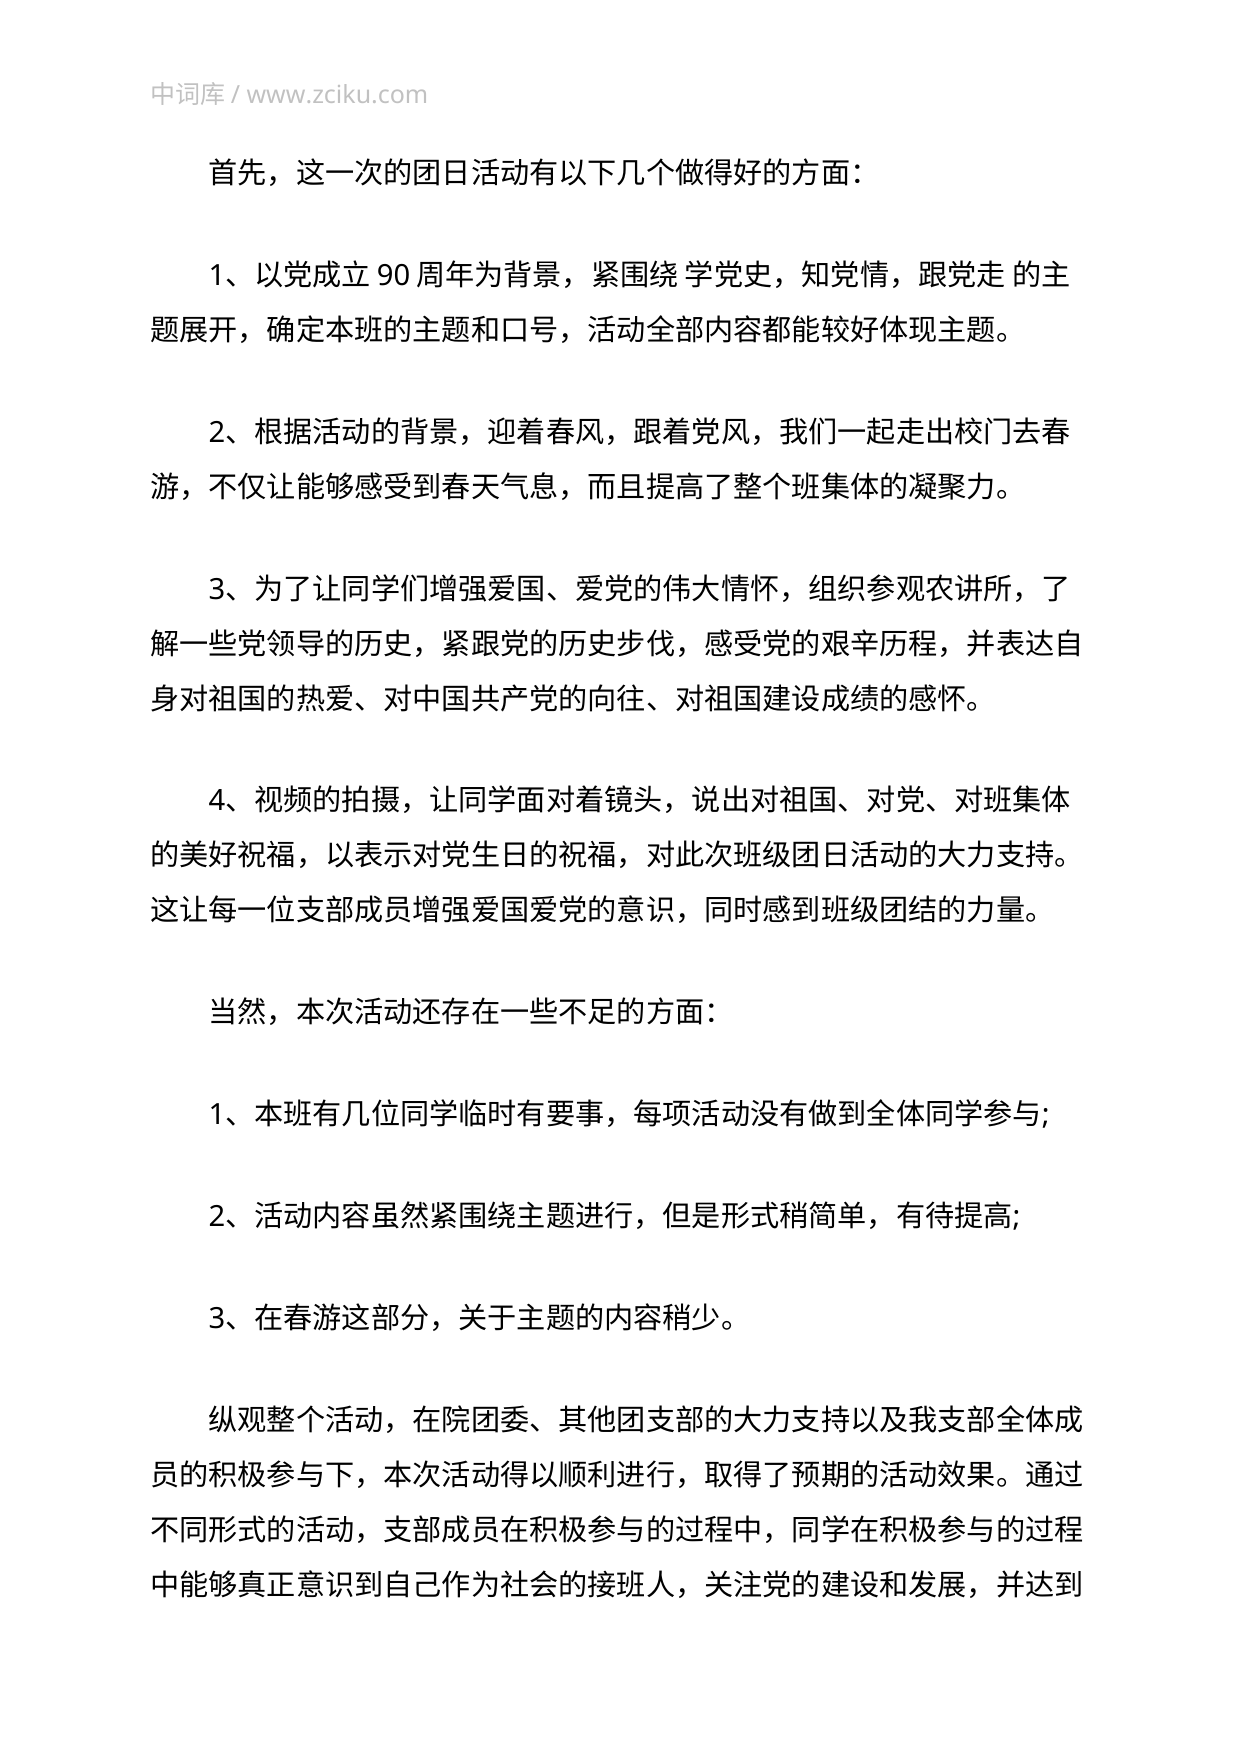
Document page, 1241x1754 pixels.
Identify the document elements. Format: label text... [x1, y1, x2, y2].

text 2、活动内容虽然紧围绕主题进行，但是形式稍简单，有待提高; [150, 1192, 1090, 1235]
text 2、根据活动的背景，迎着春风，跟着党风，我们一起走出校门去春游，不仅让能够感受到春天气息，而且提高了整个班集体的凝聚力。 [150, 408, 1090, 506]
text 3、为了让同学们增强爱国、爱党的伟大情怀，组织参观农讲所，了解一些党领导的历史，紧跟党的历史步伐，感受党的艰辛历程，并表达自身对祖国的热爱、对中国共产党的向往、对祖国建设成绩的感怀。 [150, 565, 1090, 717]
text 3、在春游这部分，关于主题的内容稍少。 [150, 1294, 1090, 1337]
text 1、本班有几位同学临时有要事，每项活动没有做到全体同学参与; [150, 1090, 1090, 1133]
text 1、以党成立90周年为背景，紧围绕 学党史，知党情，跟党走 的主题展开，确定本班的主题和口号，活动全部内容都能较好体现主题。 [150, 252, 1090, 349]
text 当然，本次活动还存在一些不足的方面： [150, 989, 1090, 1031]
text 4、视频的拍摄，让同学面对着镜头，说出对祖国、对党、对班集体的美好祝福，以表示对党生日的祝福，对此次班级团日活动的大力支持。这让每一位支部成员增强爱国爱党的意识，同时感到班级团结的力量。 [150, 777, 1090, 929]
text 首先，这一次的团日活动有以下几个做得好的方面： [150, 150, 1090, 192]
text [150, 1396, 1090, 1603]
